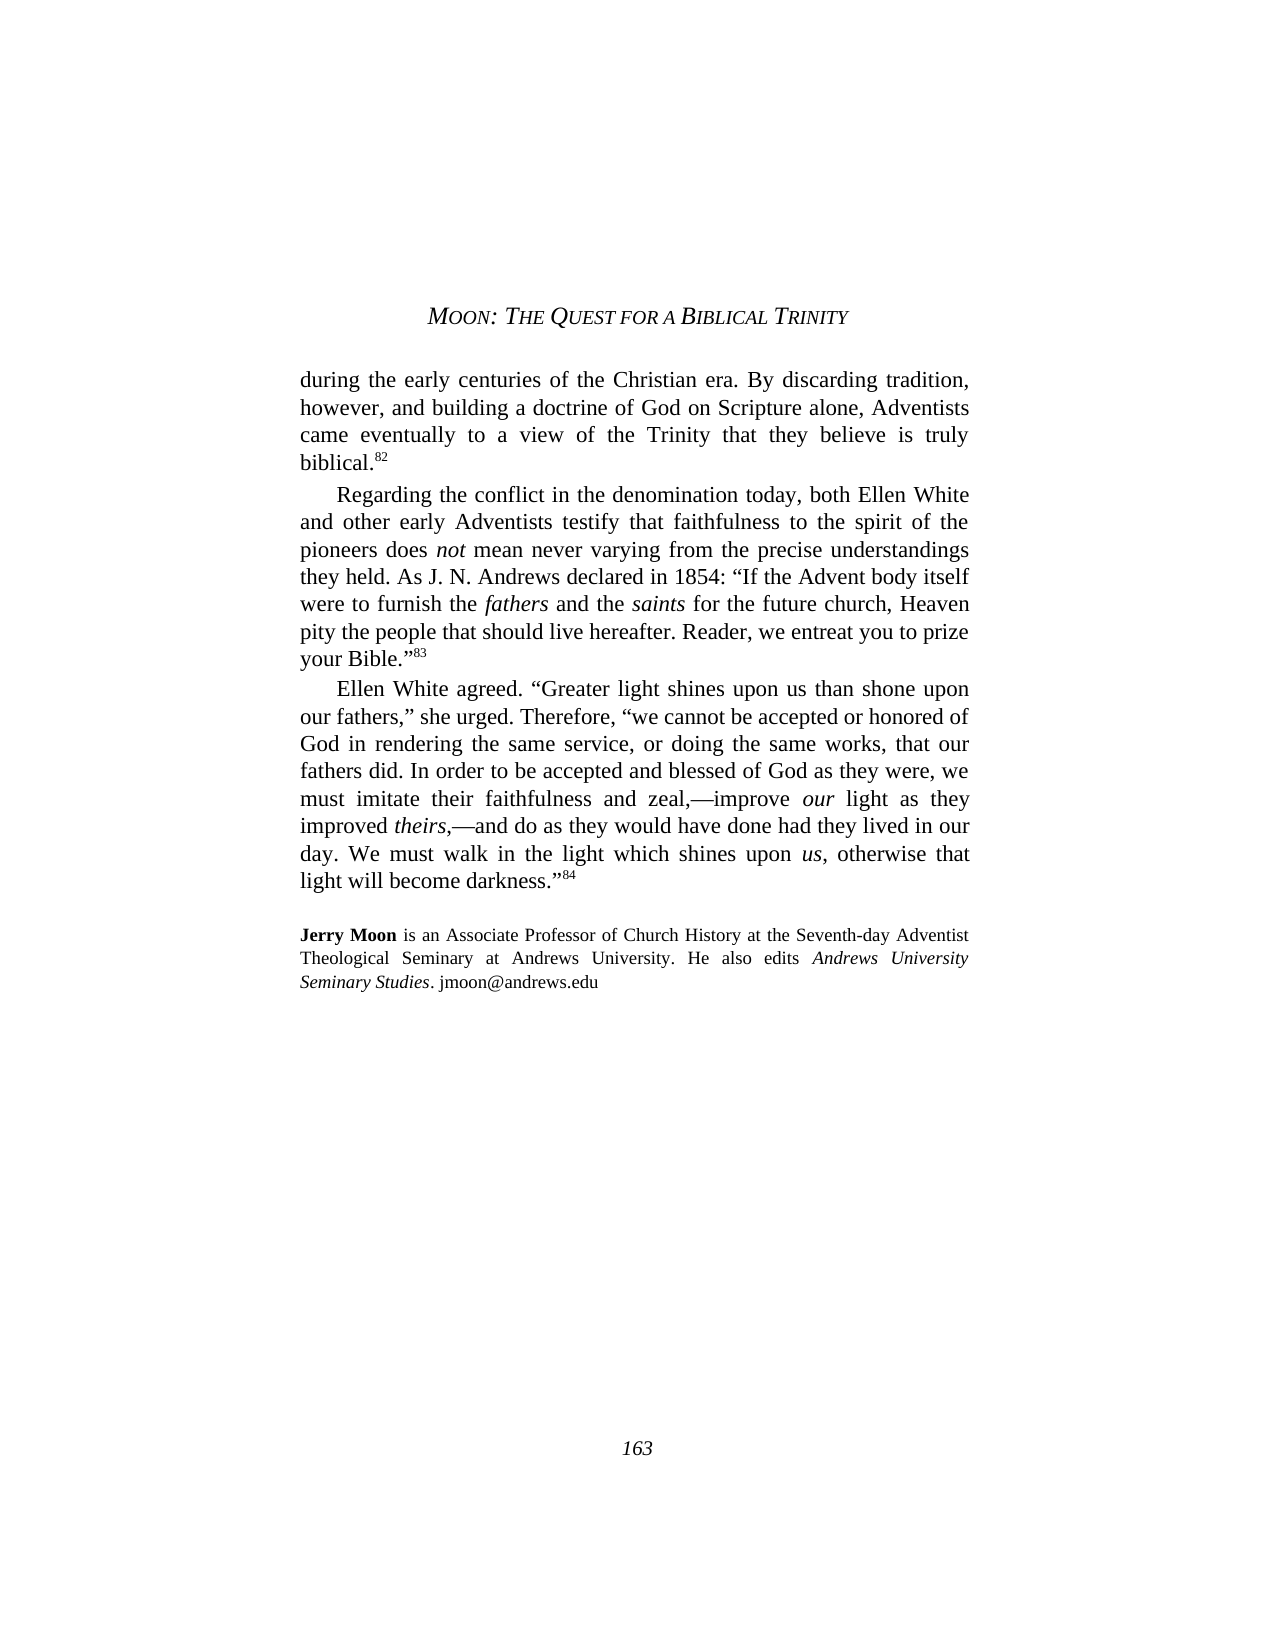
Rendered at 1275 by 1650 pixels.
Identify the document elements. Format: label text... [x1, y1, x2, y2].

text Jerry Moon is an Associate Professor of Church History at the Seventh-day Adventist Theological Seminary at Andrews University. He also edits Andrews University Seminary Studies. jmoon@andrews.edu [300, 923, 970, 992]
text during the early centuries of the Christian era. By discarding tradition, however, and building a doctrine of God on Scripture alone, Adventists came eventually to a view of the Trinity that they believe is truly biblical.82 [300, 366, 970, 475]
text Ellen White agreed. “Greater light shines upon us than shone upon our fathers,” she urged. Therefore, “we cannot be accepted or honored of God in rendering the same service, or doing the same works, that our fathers did. In order to be accepted and blessed of God as they were, we must imitate their faithfulness and zeal,—improve our light as they improved theirs,—and do as they would have done had they lived in our day. We must walk in the light which shines upon us, otherwise that light will become darkness.”84 [300, 675, 970, 893]
text Regarding the conflict in the denomination today, both Ellen White and other early Adventists testify that faithfulness to the spirit of the pioneers does not mean never varying from the precise understandings they held. As J. N. Andrews declared in 1854: “If the Advent body itself were to furnish the fathers and the saints for the future church, Heaven pity the people that should live hereafter. Reader, we entreat you to prize your Bible.”83 [300, 481, 970, 672]
